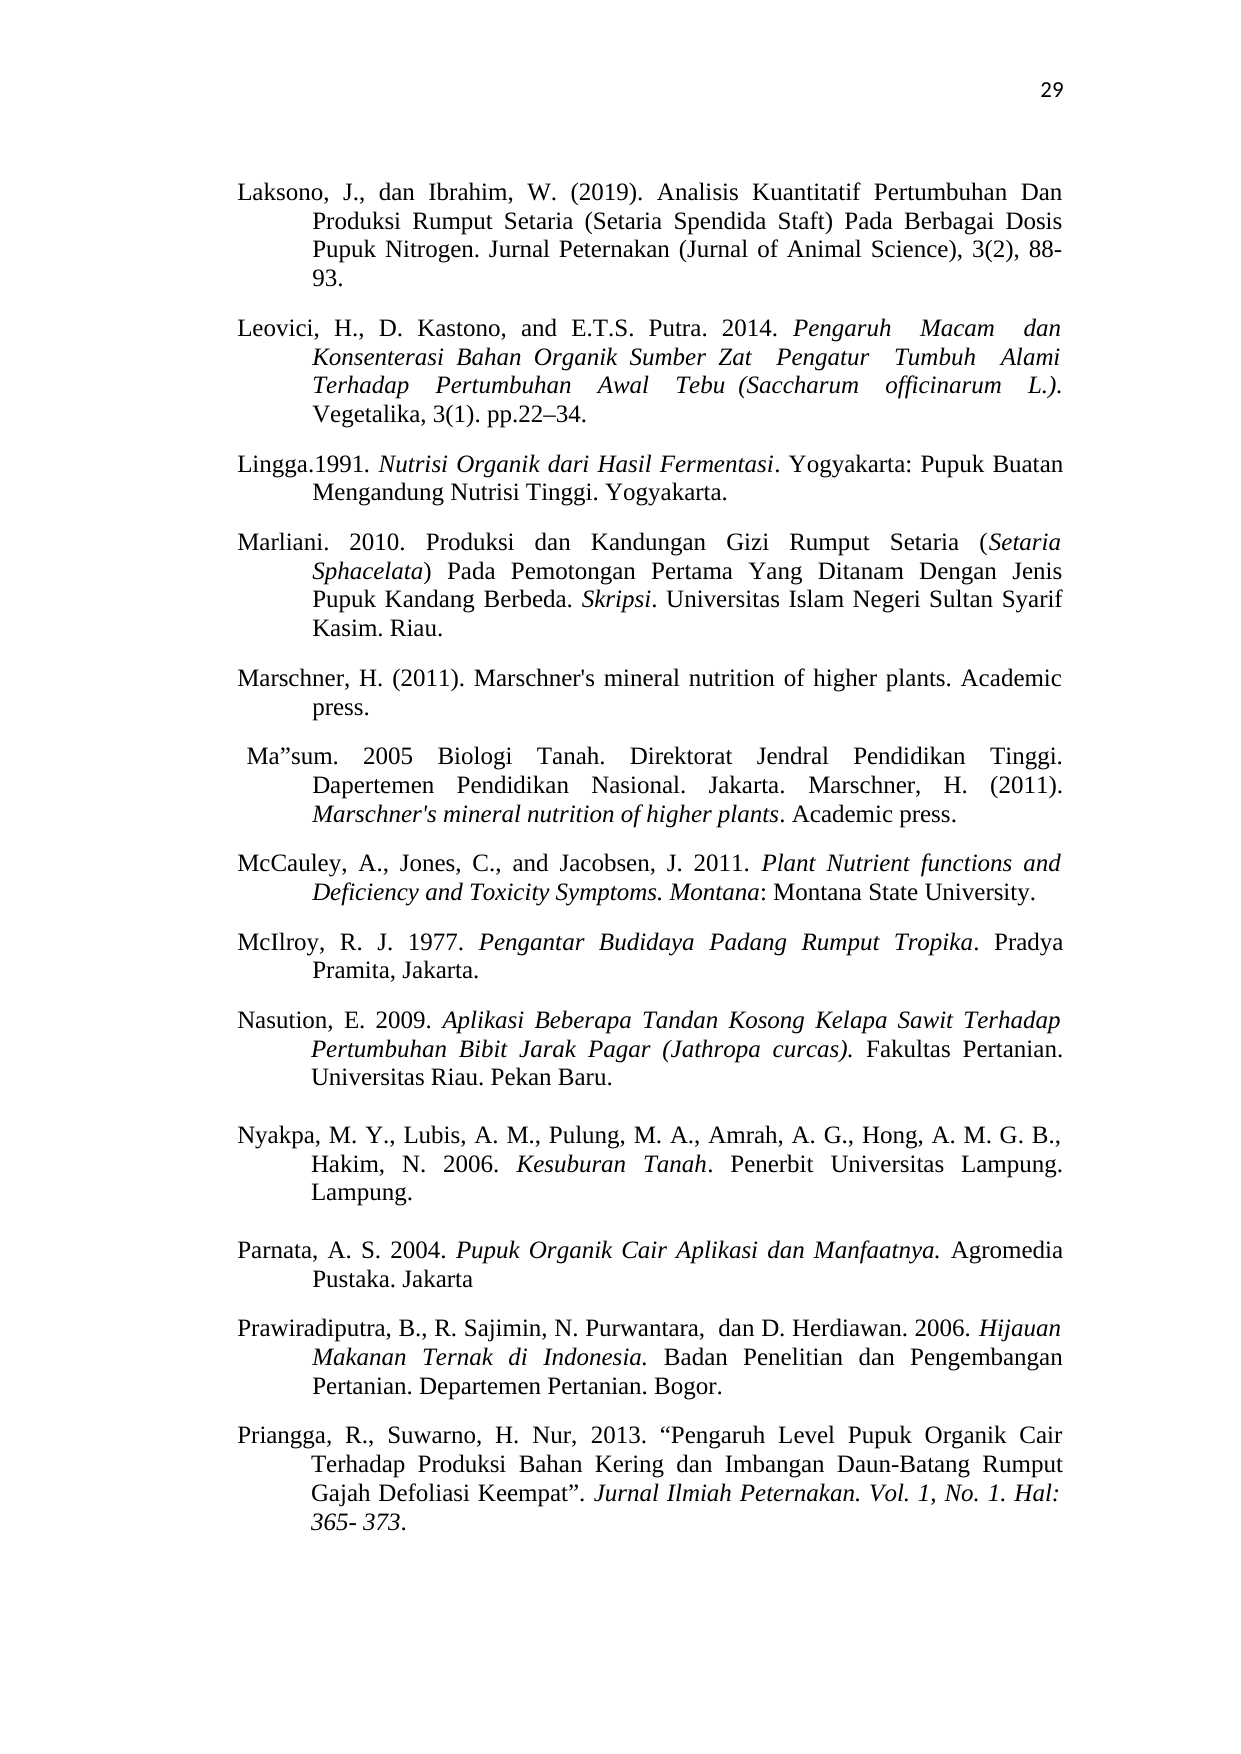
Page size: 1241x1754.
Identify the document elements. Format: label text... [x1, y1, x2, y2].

text Laksono, J., dan Ibrahim, W. (2019). Analisis Kuantitatif Pertumbuhan Dan Produksi Rumput Setaria (Setaria Spendida Staft) Pada Berbagai Dosis Pupuk Nitrogen. Jurnal Peternakan (Jurnal of Animal Science), 3(2), 88-93. [237, 177, 1063, 292]
text McCauley, A., Jones, C., and Jacobsen, J. 2011. Plant Nutrient functions and Deficiency and Toxicity Symptoms. Montana: Montana State University. [237, 848, 1063, 906]
text Nasution, E. 2009. Aplikasi Beberapa Tandan Kosong Kelapa Sawit Terhadap Pertumbuhan Bibit Jarak Pagar (Jathropa curcas). Fakultas Pertanian. Universitas Riau. Pekan Baru. [237, 1005, 1063, 1091]
text Prawiradiputra, B., R. Sajimin, N. Purwantara, dan D. Herdiawan. 2006. Hijauan Makanan Ternak di Indonesia. Badan Penelitian dan Pengembangan Pertanian. Departemen Pertanian. Bogor. [237, 1313, 1063, 1399]
text Nyakpa, M. Y., Lubis, A. M., Pulung, M. A., Amrah, A. G., Hong, A. M. G. B., Hakim, N. 2006. Kesuburan Tanah. Penerbit Universitas Lampung. Lampung. [237, 1120, 1063, 1206]
text Marliani. 2010. Produksi dan Kandungan Gizi Rumput Setaria (Setaria Sphacelata) Pada Pemotongan Pertama Yang Ditanam Dengan Jenis Pupuk Kandang Berbeda. Skripsi. Universitas Islam Negeri Sultan Syarif Kasim. Riau. [237, 527, 1063, 642]
text Leovici, H., D. Kastono, and E.T.S. Putra. 2014. Pengaruh Macam dan Konsenterasi Bahan Organik Sumber Zat Pengatur Tumbuh Alami Terhadap Pertumbuhan Awal Tebu (Saccharum officinarum L.). Vegetalika, 3(1). pp.22–34. [237, 313, 1063, 428]
text Priangga, R., Suwarno, H. Nur, 2013. “Pengaruh Level Pupuk Organik Cair Terhadap Produksi Bahan Kering dan Imbangan Daun-Batang Rumput Gajah Defoliasi Keempat”. Jurnal Ilmiah Peternakan. Vol. 1, No. 1. Hal: 365- 373. [237, 1420, 1063, 1535]
text Ma”sum. 2005 Biologi Tanah. Direktorat Jendral Pendidikan Tinggi. Dapertemen Pendidikan Nasional. Jakarta. Marschner, H. (2011). Marschner's mineral nutrition of higher plants. Academic press. [246, 741, 1063, 827]
text Parnata, A. S. 2004. Pupuk Organik Cair Aplikasi dan Manfaatnya. Agromedia Pustaka. Jakarta [237, 1235, 1063, 1292]
text McIlroy, R. J. 1977. Pengantar Budidaya Padang Rumput Tropika. Pradya Pramita, Jakarta. [237, 927, 1063, 984]
text Marschner, H. (2011). Marschner's mineral nutrition of higher plants. Academic press. [237, 663, 1063, 720]
text Lingga.1991. Nutrisi Organik dari Hasil Fermentasi. Yogyakarta: Pupuk Buatan Mengandung Nutrisi Tinggi. Yogyakarta. [237, 449, 1063, 506]
